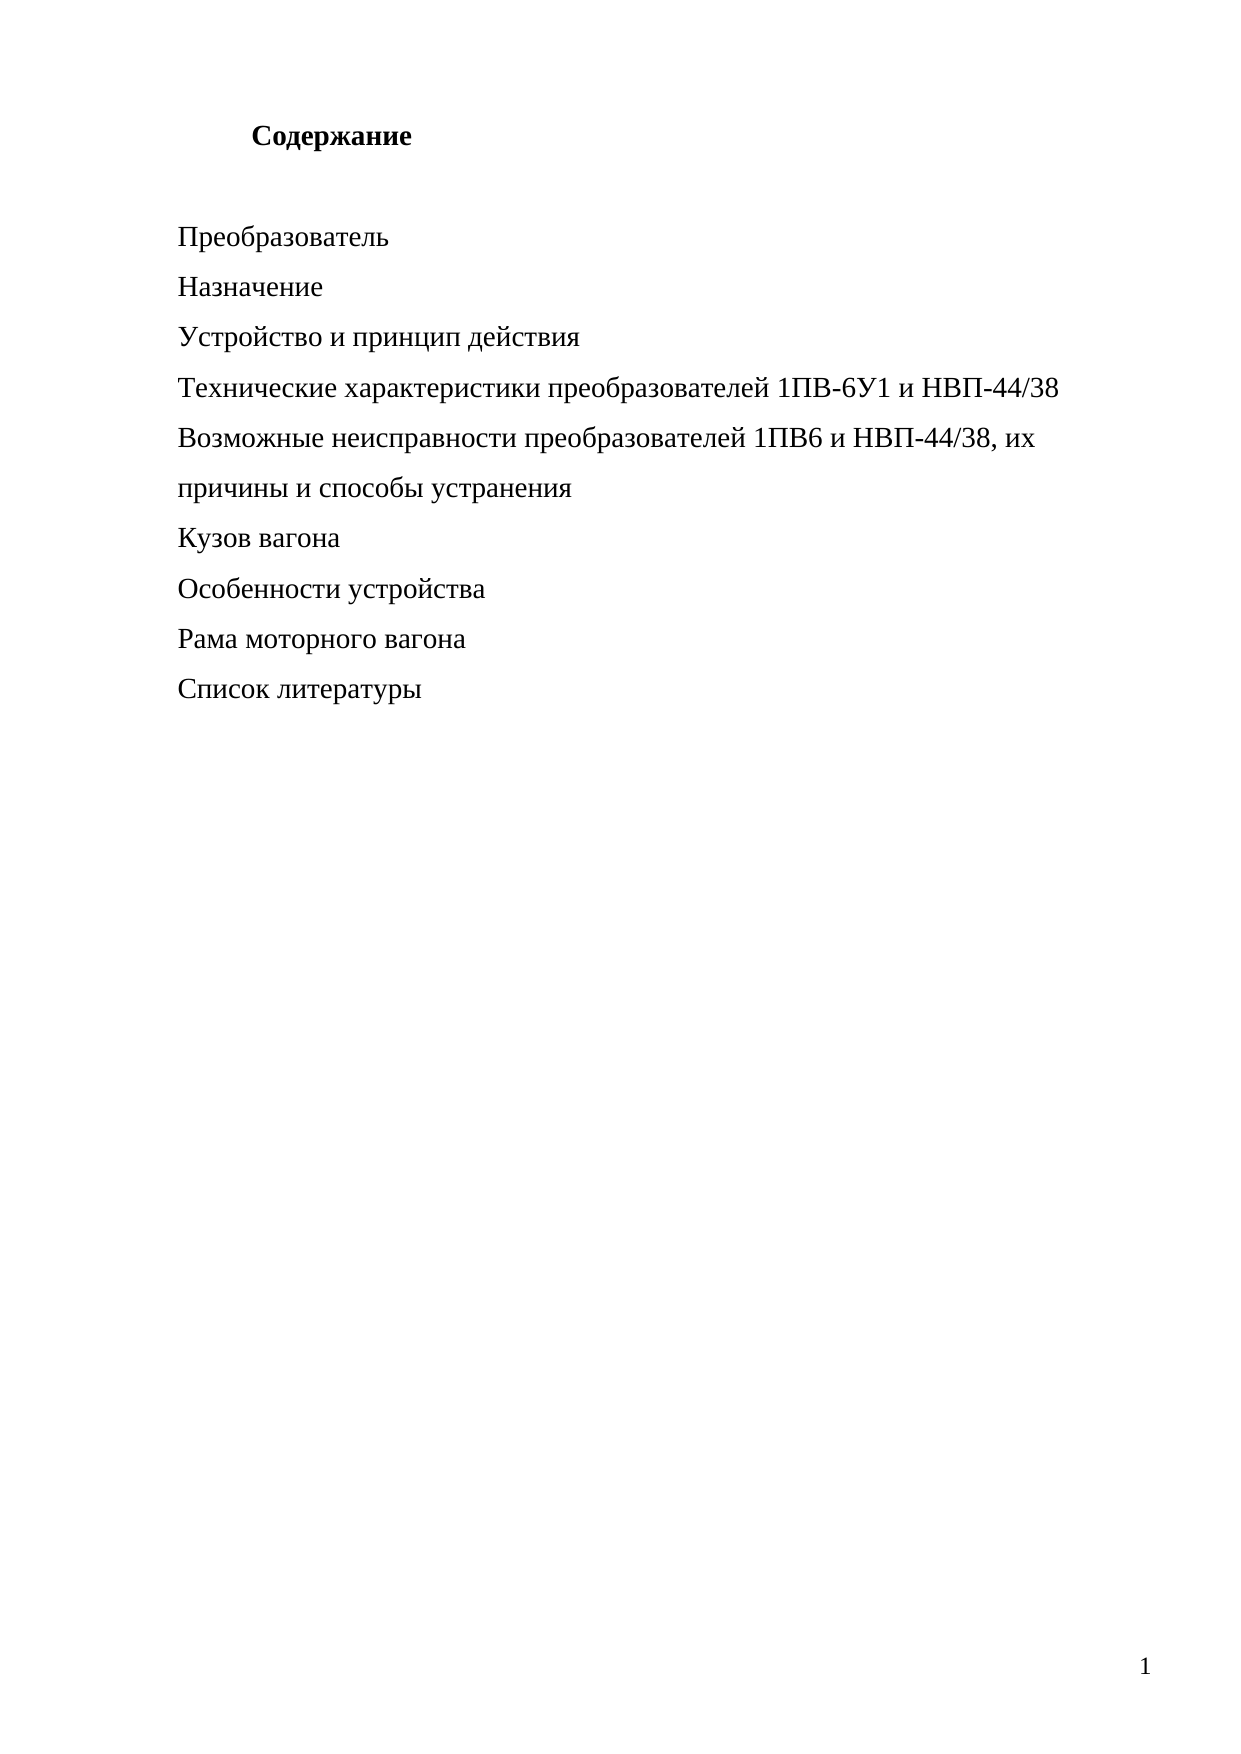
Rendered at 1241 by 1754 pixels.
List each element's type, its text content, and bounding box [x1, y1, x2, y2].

text Назначение [177, 269, 1152, 303]
text Технические характеристики преобразователей 1ПВ-6У1 и НВП-44/38 [177, 370, 1152, 403]
text Преобразователь [177, 219, 1152, 252]
text Особенности устройства [177, 571, 1152, 604]
text Возможные неисправности преобразователей 1ПВ6 и НВП-44/38, их причины и способы устранения [177, 420, 1152, 504]
text Устройство и принцип действия [177, 319, 1152, 353]
text Рама моторного вагона [177, 621, 1152, 655]
text Кузов вагона [177, 521, 1152, 554]
text Список литературы [177, 672, 1152, 705]
subtitle Содержание [177, 118, 1152, 152]
